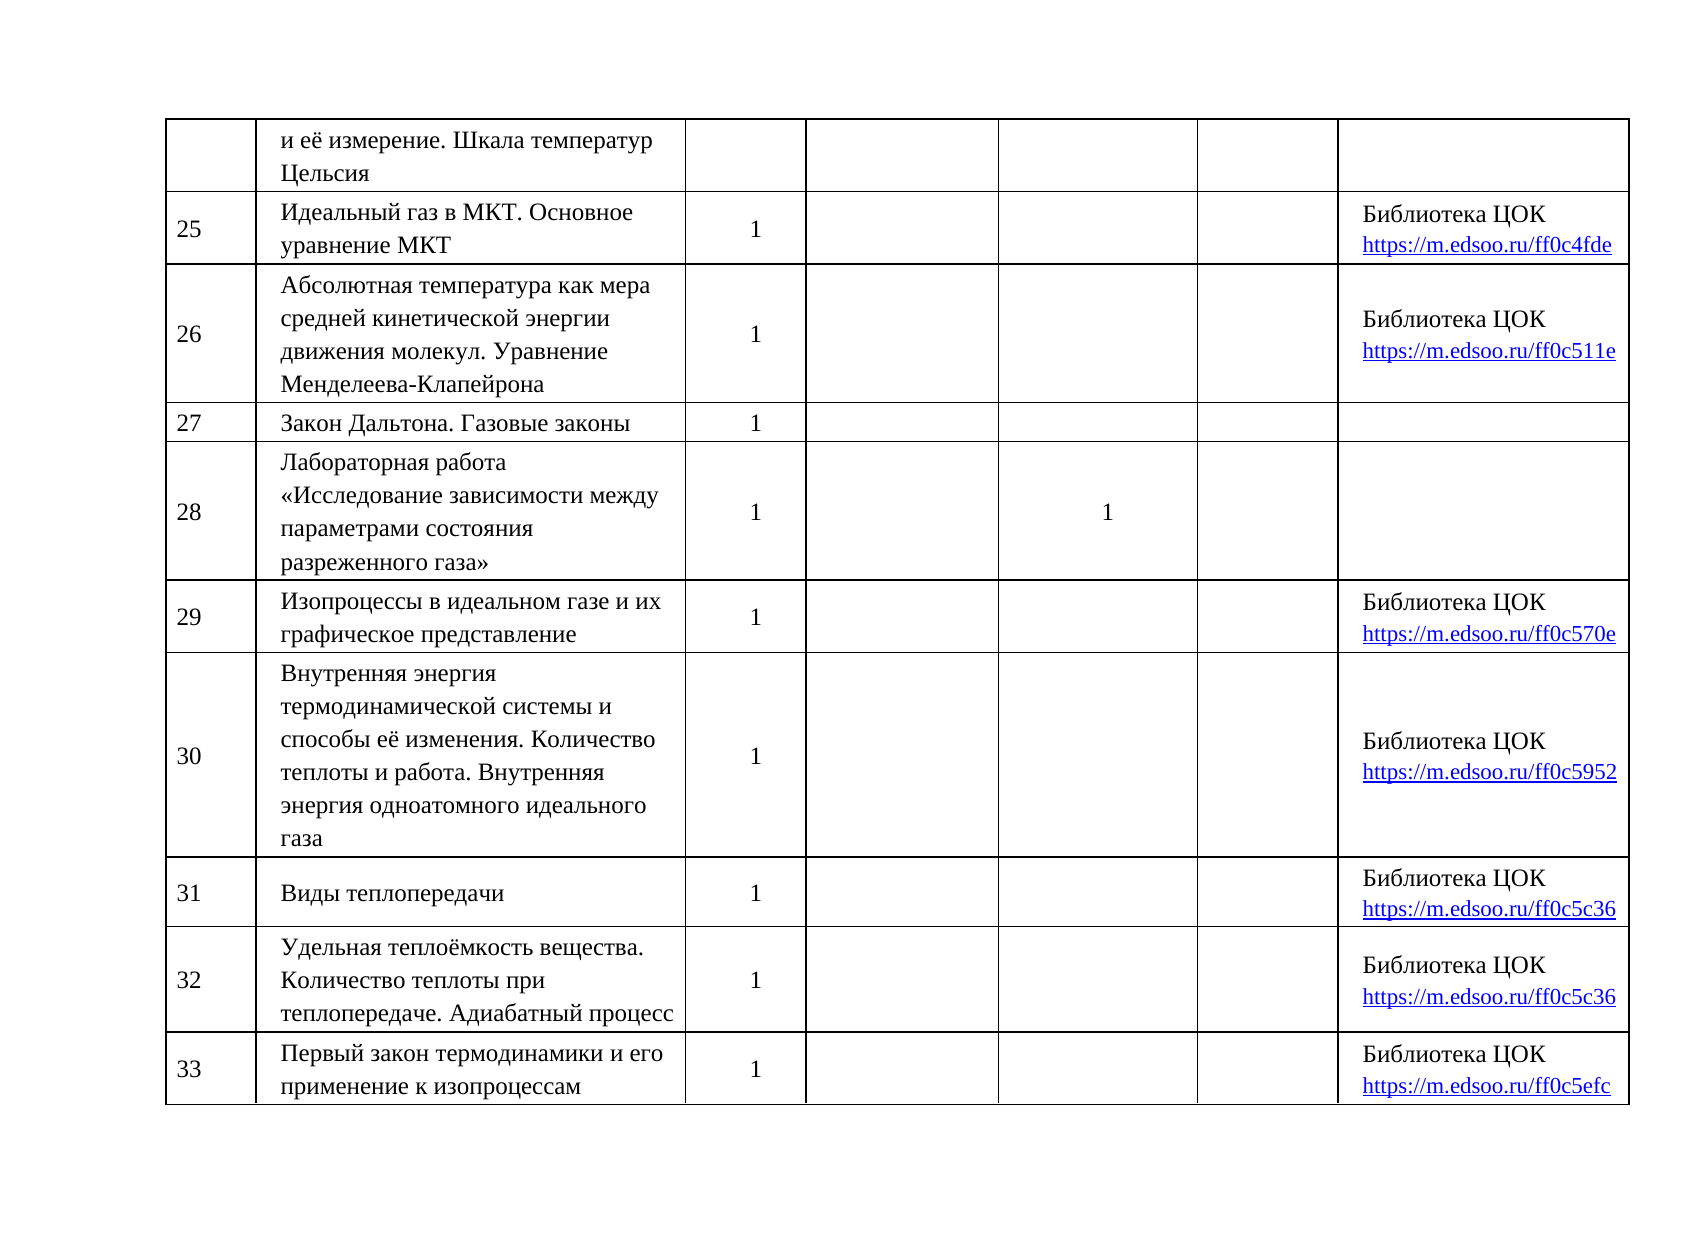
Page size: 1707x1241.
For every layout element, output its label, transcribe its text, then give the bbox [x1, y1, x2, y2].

table_cell [1198, 581, 1337, 652]
table_cell Библиотека ЦОК https://m.edsoo.ru/ff0c5c36 [1339, 858, 1628, 926]
table_cell [999, 858, 1197, 926]
table_cell [1198, 442, 1337, 579]
table_cell 1 [686, 403, 805, 441]
table_cell [999, 653, 1197, 856]
table_cell 1 [686, 858, 805, 926]
table_cell 32 [167, 927, 255, 1031]
table_cell [1198, 192, 1337, 263]
table_cell 1 [686, 442, 805, 579]
table_cell [807, 858, 998, 926]
table_cell [999, 581, 1197, 652]
table_cell [999, 403, 1197, 441]
table_cell Библиотека ЦОК https://m.edsoo.ru/ff0c5efc [1339, 1033, 1628, 1103]
table_cell [807, 1033, 998, 1103]
table_cell [807, 927, 998, 1031]
table_cell 1 [686, 581, 805, 652]
table_cell [807, 403, 998, 441]
table_cell [1198, 927, 1337, 1031]
table_cell 1 [686, 192, 805, 263]
table_cell Удельная теплоёмкость вещества. Количество теплоты при теплопередаче. Адиабатный процесс [257, 927, 685, 1031]
table_cell [1198, 403, 1337, 441]
table_cell 1 [999, 442, 1197, 579]
table_cell 1 [686, 927, 805, 1031]
table_cell Библиотека ЦОК https://m.edsoo.ru/ff0c4fde [1339, 192, 1628, 263]
table_cell [1198, 653, 1337, 856]
table_cell Библиотека ЦОК https://m.edsoo.ru/ff0c5952 [1339, 653, 1628, 856]
table_cell [999, 192, 1197, 263]
table_cell Библиотека ЦОК https://m.edsoo.ru/ff0c570e [1339, 581, 1628, 652]
table_cell Идеальный газ в МКТ. Основное уравнение МКТ [257, 192, 685, 263]
table_cell [1339, 403, 1628, 441]
table_cell Первый закон термодинамики и его применение к изопроцессам [257, 1033, 685, 1103]
table_cell 31 [167, 858, 255, 926]
table_cell Библиотека ЦОК https://m.edsoo.ru/ff0c511e [1339, 265, 1628, 401]
table_cell [1339, 442, 1628, 579]
table_cell Абсолютная температура как мера средней кинетической энергии движения молекул. Уравнение Менделеева-Клапейрона [257, 265, 685, 401]
table_cell [1339, 120, 1628, 191]
table_cell Лабораторная работа «Исследование зависимости между параметрами состояния разреженного газа» [257, 442, 685, 579]
table_cell 1 [686, 265, 805, 401]
table_cell [1198, 265, 1337, 401]
table_cell Изопроцессы в идеальном газе и их графическое представление [257, 581, 685, 652]
table_cell [999, 265, 1197, 401]
table_cell 1 [686, 120, 805, 191]
table_cell 26 [167, 265, 255, 401]
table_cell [257, 120, 685, 191]
table_cell 1 [686, 1033, 805, 1103]
table_cell [1198, 858, 1337, 926]
table_cell [807, 265, 998, 401]
table_cell 1 [686, 653, 805, 856]
table_cell Закон Дальтона. Газовые законы [257, 403, 685, 441]
table_cell [807, 120, 998, 191]
table_cell 28 [167, 442, 255, 579]
table_cell Внутренняя энергия термодинамической системы и способы её изменения. Количество теплоты и работа. Внутренняя энергия одноатомного идеального газа [257, 653, 685, 856]
table_cell [1198, 1033, 1337, 1103]
table_cell 24 [167, 120, 255, 191]
table_cell [999, 120, 1197, 191]
table_cell [999, 927, 1197, 1031]
table_cell Библиотека ЦОК https://m.edsoo.ru/ff0c5c36 [1339, 927, 1628, 1031]
table_cell [807, 581, 998, 652]
table_cell 30 [167, 653, 255, 856]
table_cell Виды теплопередачи [257, 858, 685, 926]
table_cell 29 [167, 581, 255, 652]
table_cell [1198, 120, 1337, 191]
table_cell [807, 192, 998, 263]
table_cell 27 [167, 403, 255, 441]
table_cell 33 [167, 1033, 255, 1103]
table_cell [999, 1033, 1197, 1103]
table_cell [807, 442, 998, 579]
table_cell [807, 653, 998, 856]
table_cell 25 [167, 192, 255, 263]
